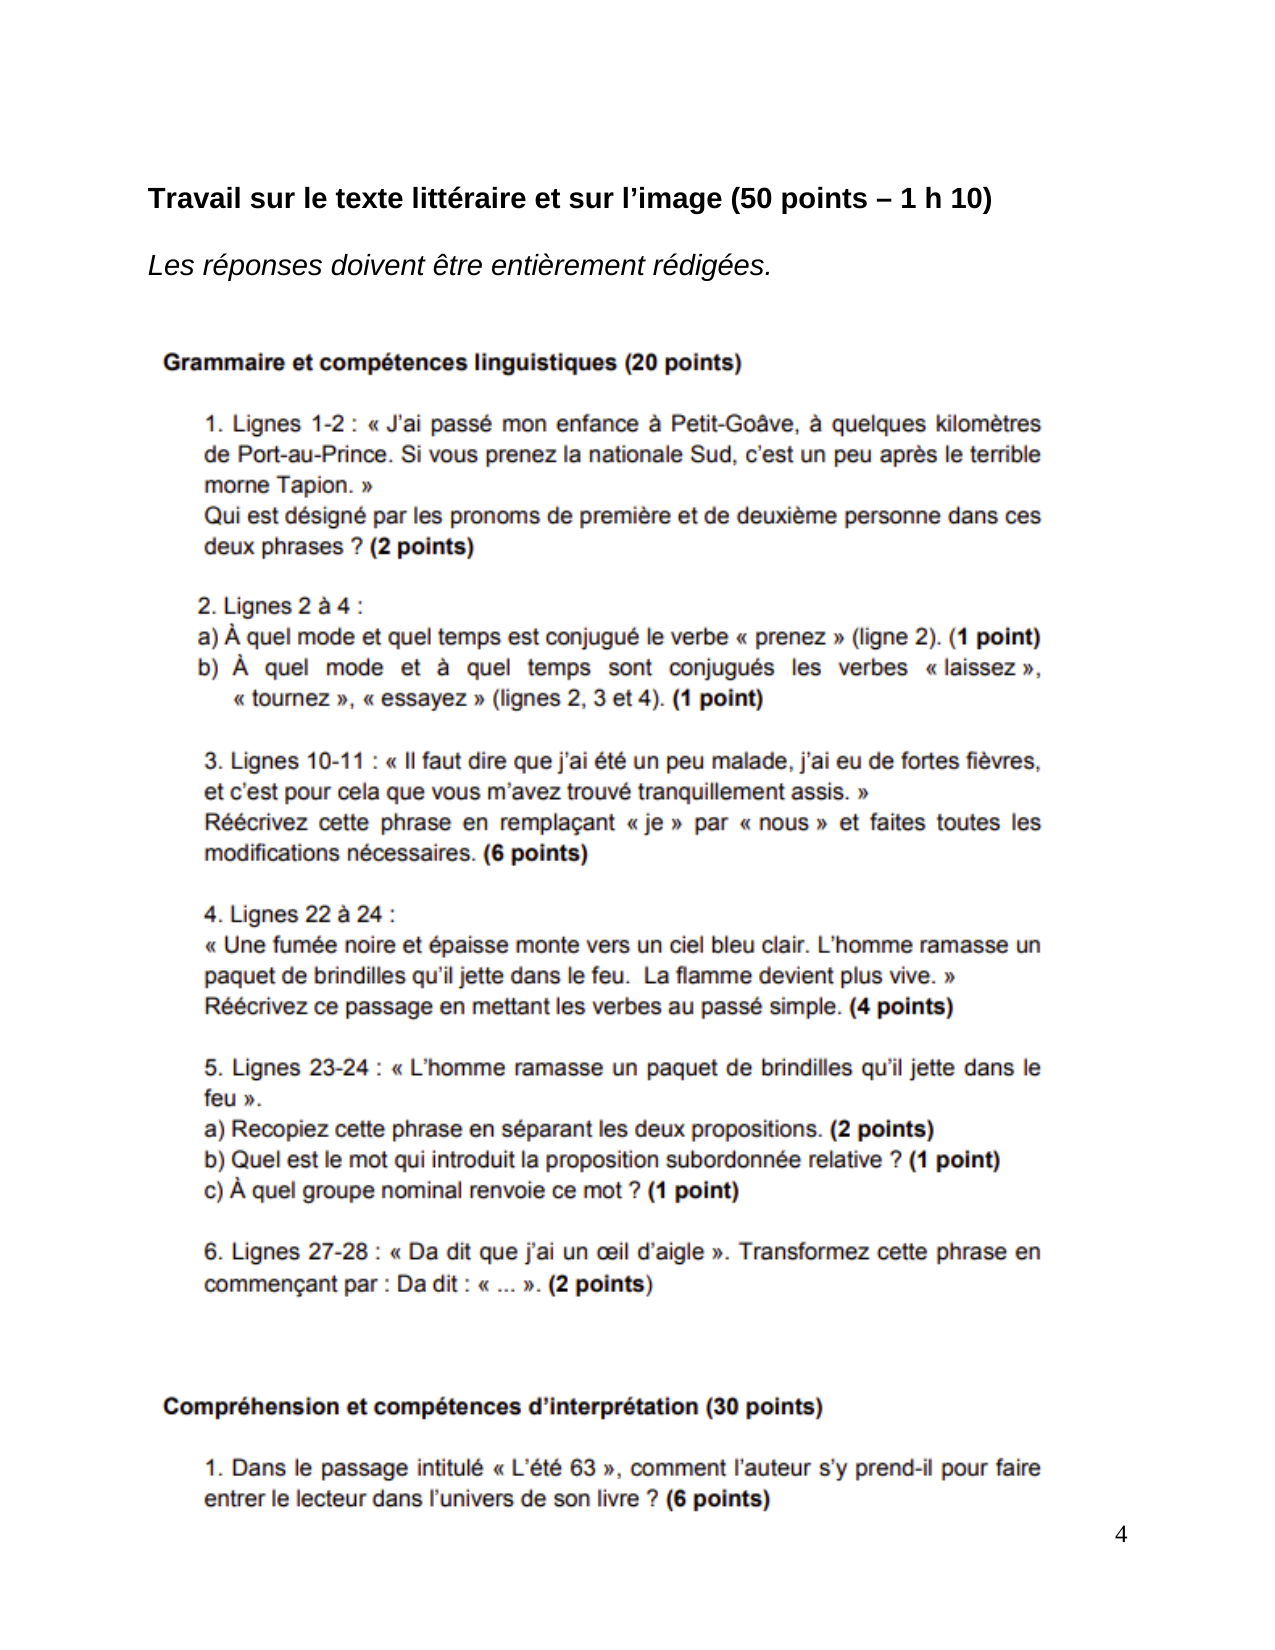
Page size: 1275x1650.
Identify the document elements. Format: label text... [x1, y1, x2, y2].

text Travail sur le texte littéraire et sur l’image (50 points – 1 h 10) [148, 181, 1127, 215]
picture [147, 344, 1058, 1526]
text Les réponses doivent être entièrement rédigées. [148, 248, 1127, 282]
